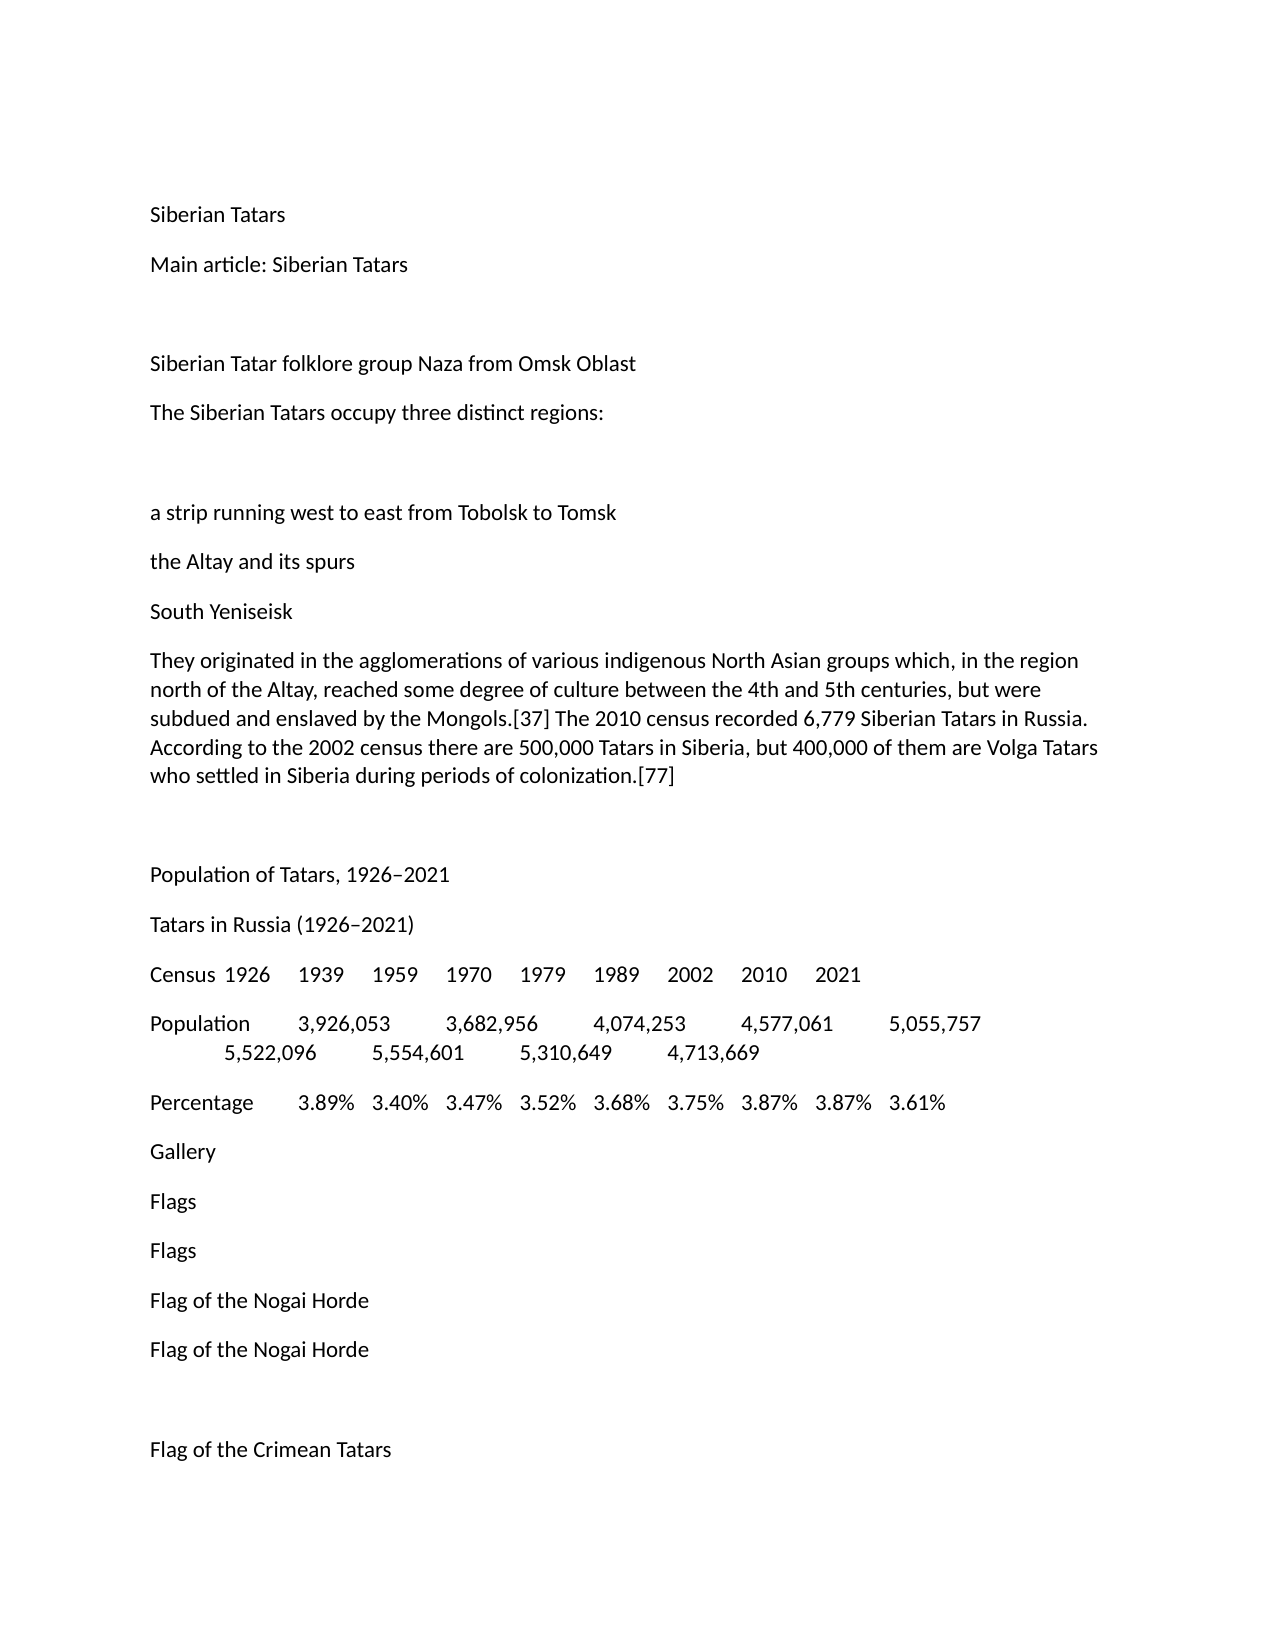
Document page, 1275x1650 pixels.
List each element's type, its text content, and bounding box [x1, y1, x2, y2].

text Flag of the Nogai Horde [150, 1285, 1125, 1314]
text the Altay and its spurs [150, 547, 1125, 575]
text Siberian Tatar folklore group Naza from Omsk Oblast [150, 348, 1125, 377]
text The Siberian Tatars occupy three distinct regions: [150, 398, 1125, 427]
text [150, 1434, 1125, 1463]
text They originated in the agglomerations of various indigenous North Asian groups which, in the region north of the Altay, reached some degree of culture between the 4th and 5th centuries, but were subdued and enslaved by the Mongols.[37] The 2010 census recorded 6,779 Siberian Tatars in Russia. According to the 2002 census there are 500,000 Tatars in Siberia, but 400,000 of them are Volga Tatars who settled in Siberia during periods of colonization.[77] [150, 646, 1125, 789]
text Census 1926 1939 1959 1970 1979 1989 2002 2010 2021 [150, 959, 1125, 988]
text Gallery [150, 1137, 1125, 1165]
text Population of Tatars, 1926–2021 [150, 860, 1125, 889]
text Flag of the Nogai Horde [150, 1335, 1125, 1364]
text Main article: Siberian Tatars [150, 249, 1125, 278]
text Population 3,926,053 3,682,956 4,074,253 4,577,061 5,055,757 5,522,096 5,554,601 5,310,649 4,713,669 [150, 1009, 1125, 1066]
text South Yeniseisk [150, 596, 1125, 625]
text Tatars in Russia (1926–2021) [150, 909, 1125, 938]
text Flags [150, 1186, 1125, 1215]
text a strip running west to east from Tobolsk to Tomsk [150, 497, 1125, 526]
text Percentage 3.89% 3.40% 3.47% 3.52% 3.68% 3.75% 3.87% 3.87% 3.61% [150, 1087, 1125, 1116]
text Siberian Tatars [150, 199, 1125, 228]
text Flags [150, 1236, 1125, 1264]
